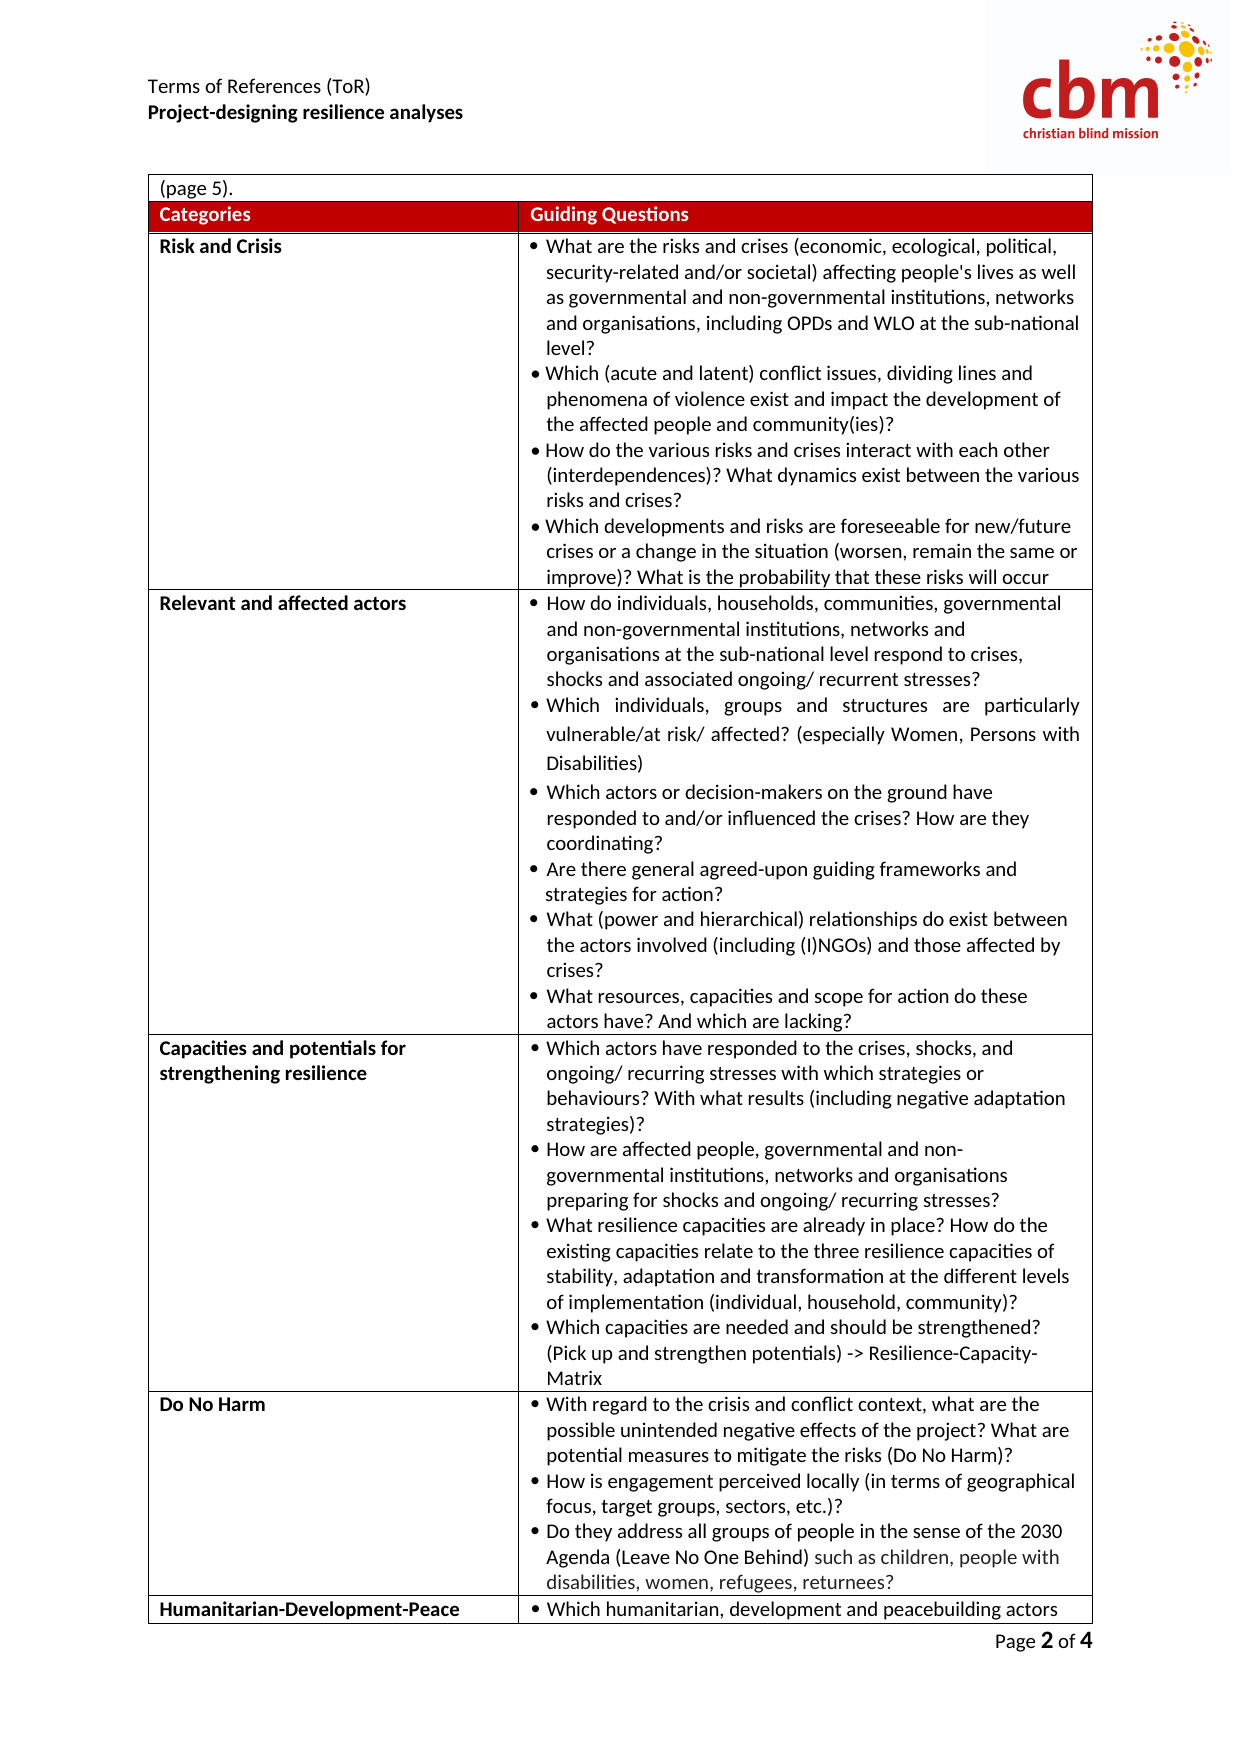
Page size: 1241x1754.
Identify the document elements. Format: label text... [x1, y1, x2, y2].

table_cell Risk and Crisis [149, 234, 518, 589]
table_cell Capacities and potentials for strengthening resilience [149, 1035, 518, 1391]
table_cell Do No Harm [149, 1392, 518, 1595]
table_cell Relevant and affected actors [149, 590, 518, 1034]
table_cell What are the risks and crises (economic, ecological, political, security-related and/or societal) affecting people's lives as well as governmental and non-governmental institutions, networks and organisations, including OPDs and WLO at the sub-national level? • Which (acute and latent) conflict issues, dividing lines and phenomena of violence exist and impact the development of the affected people and community(ies)? • How do the various risks and crises interact with each other (interdependences)? What dynamics exist between the various risks and crises? • Which developments and risks are foreseeable for new/future crises or a change in the situation (worsen, remain the same or improve)? What is the probability that these risks will occur [519, 234, 1092, 589]
table_cell Which actors have responded to the crises, shocks, and ongoing/ recurring stresses with which strategies or behaviours? With what results (including negative adaptation strategies)? How are affected people, governmental and non-governmental institutions, networks and organisations preparing for shocks and ongoing/ recurring stresses? What resilience capacities are already in place? How do the existing capacities relate to the three resilience capacities of stability, adaptation and transformation at the different levels of implementation (individual, household, community)? Which capacities are needed and should be strengthened? (Pick up and strengthen potentials) -> Resilience-Capacity-Matrix [519, 1035, 1092, 1391]
picture [986, 0, 1231, 175]
table_cell Humanitarian-Development-Peace Nexus [149, 1596, 518, 1623]
table_cell With regard to the crisis and conflict context, what are the possible unintended negative effects of the project? What are potential measures to mitigate the risks (Do No Harm)? How is engagement perceived locally (in terms of geographical focus, target groups, sectors, etc.)? Do they address all groups of people in the sense of the 2030 Agenda (Leave No One Behind) such as children, people with disabilities, women, refugees, returnees? [519, 1392, 1092, 1595]
table_cell Guiding Questions [519, 202, 1092, 232]
table_cell Categories [149, 202, 518, 232]
table_cell How do individuals, households, communities, governmental and non-governmental institutions, networks and organisations at the sub-national level respond to crises, shocks and associated ongoing/ recurrent stresses? Which individuals, groups and structures are particularly vulnerable/at risk/ affected? (especially Women, Persons with Disabilities) Which actors or decision-makers on the ground have responded to and/or influenced the crises? How are they coordinating? Are there general agreed-upon guiding frameworks and strategies for action? What (power and hierarchical) relationships do exist between the actors involved (including (I)NGOs) and those affected by crises? What resources, capacities and scope for action do these actors have? And which are lacking? [519, 590, 1092, 1034]
